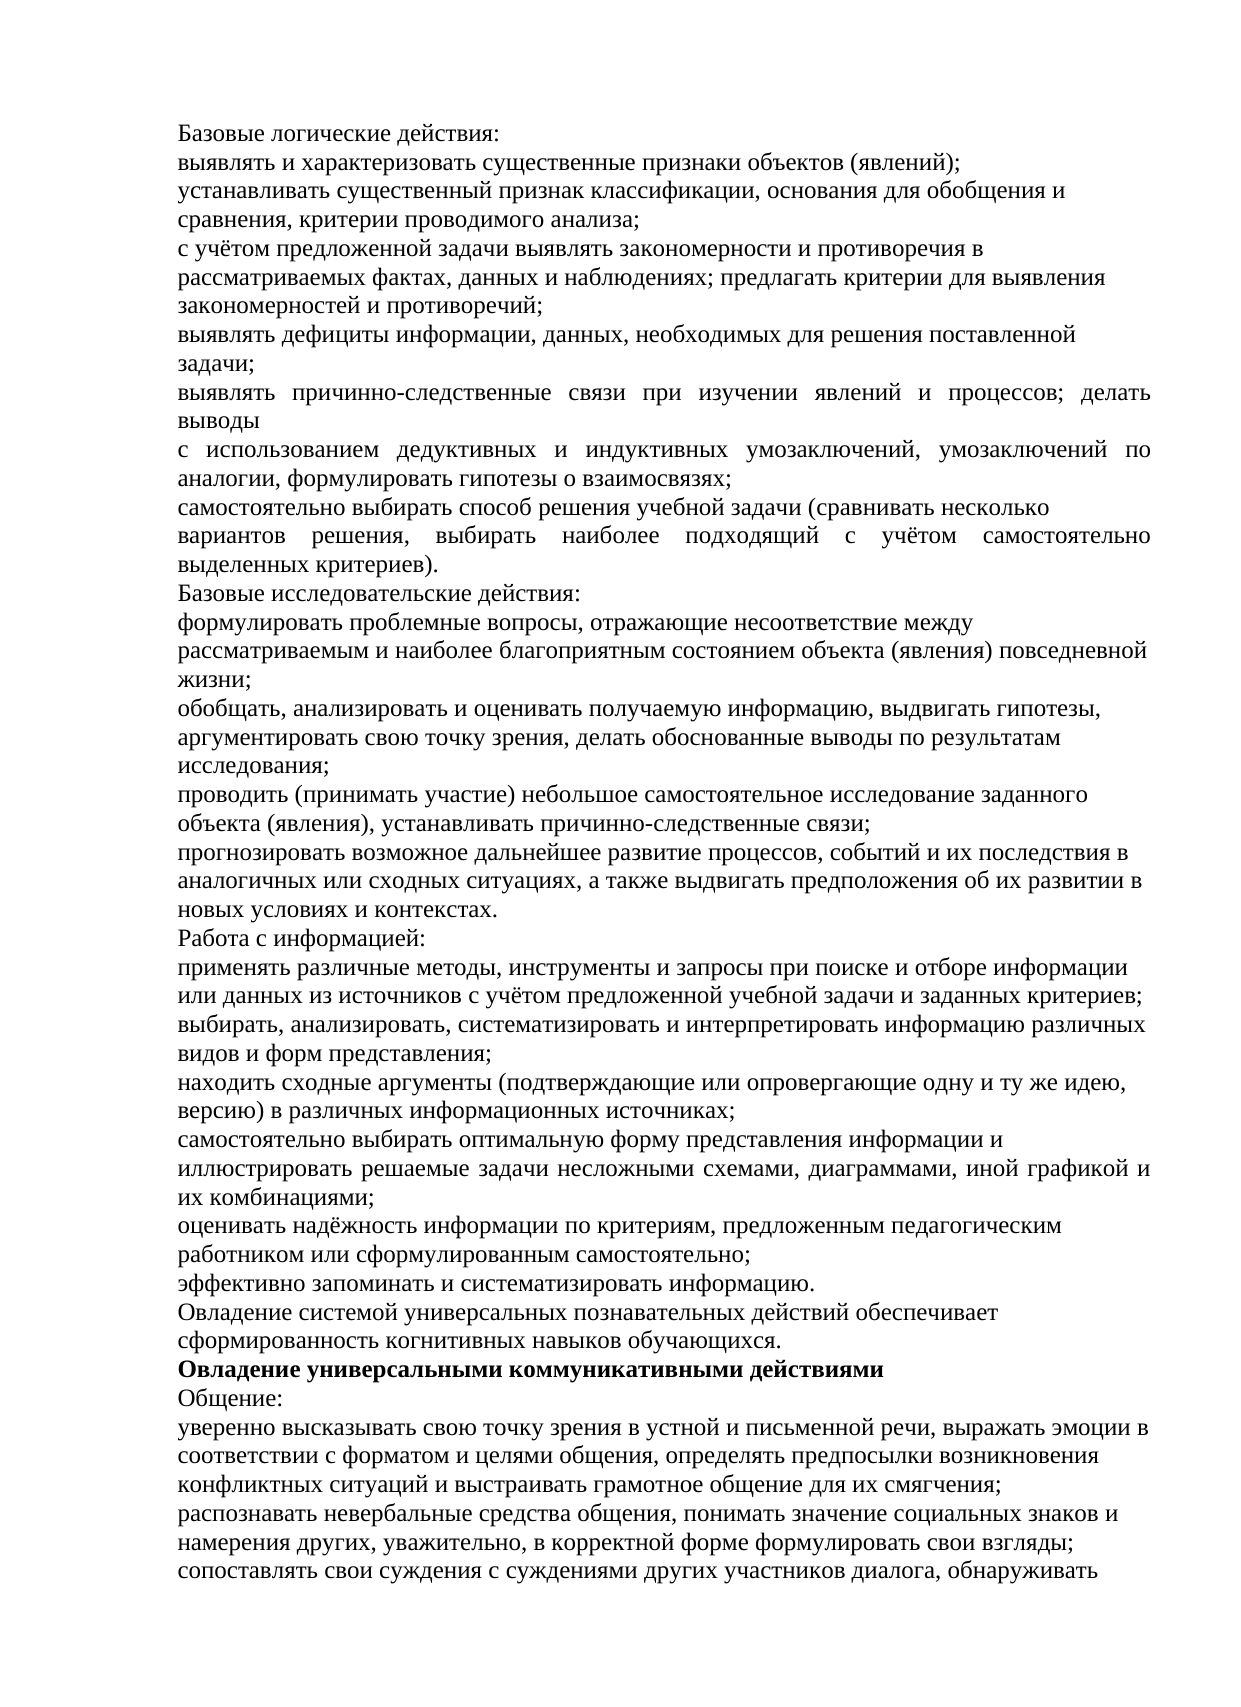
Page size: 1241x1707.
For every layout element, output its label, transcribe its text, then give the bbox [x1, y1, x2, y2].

text намерения других, уважительно, в корректной форме формулировать свои взгляды; [177, 1527, 1152, 1556]
text выявлять причинно-следственные связи при изучении явлений и процессов; делать выводы [177, 377, 1152, 434]
text проводить (принимать участие) небольшое самостоятельное исследование заданного [177, 779, 1152, 808]
text рассматриваемых фактах, данных и наблюдениях; предлагать критерии для выявления [177, 262, 1152, 291]
text аргументировать свою точку зрения, делать обоснованные выводы по результатам [177, 722, 1152, 751]
text задачи; [177, 348, 1152, 377]
text соответствии с форматом и целями общения, определять предпосылки возникновения [177, 1441, 1152, 1469]
text выбирать, анализировать, систематизировать и интерпретировать информацию различных [177, 1009, 1152, 1038]
text обобщать, анализировать и оценивать получаемую информацию, выдвигать гипотезы, [177, 693, 1152, 722]
text находить сходные аргументы (подтверждающие или опровергающие одну и ту же идею, [177, 1067, 1152, 1096]
text рассматриваемым и наиболее благоприятным состоянием объекта (явления) повседневной [177, 636, 1152, 664]
text с использованием дедуктивных и индуктивных умозаключений, умозаключений по аналогии, формулировать гипотезы о взаимосвязях; [177, 434, 1152, 492]
text распознавать невербальные средства общения, понимать значение социальных знаков и [177, 1498, 1152, 1527]
text эффективно запоминать и систематизировать информацию. [177, 1268, 1152, 1297]
text исследования; [177, 751, 1152, 779]
text работником или сформулированным самостоятельно; [177, 1239, 1152, 1268]
text иллюстрировать решаемые задачи несложными схемами, диаграммами, иной графикой и их комбинациями; [177, 1153, 1152, 1211]
text уверенно высказывать свою точку зрения в устной и письменной речи, выражать эмоции в [177, 1412, 1152, 1441]
text видов и форм представления; [177, 1038, 1152, 1067]
text версию) в различных информационных источниках; [177, 1096, 1152, 1124]
text Работа с информацией: [177, 923, 1152, 952]
text Овладение универсальными коммуникативными действиями [177, 1354, 1152, 1383]
text оценивать надёжность информации по критериям, предложенным педагогическим [177, 1211, 1152, 1239]
text Базовые исследовательские действия: [177, 578, 1152, 607]
text конфликтных ситуаций и выстраивать грамотное общение для их смягчения; [177, 1469, 1152, 1498]
text аналогичных или сходных ситуациях, а также выдвигать предположения об их развитии в [177, 866, 1152, 894]
text Базовые логические действия: [177, 118, 1152, 147]
text закономерностей и противоречий; [177, 291, 1152, 319]
text самостоятельно выбирать способ решения учебной задачи (сравнивать несколько [177, 492, 1152, 521]
text сформированность когнитивных навыков обучающихся. [177, 1326, 1152, 1354]
text Общение: [177, 1383, 1152, 1412]
text объекта (явления), устанавливать причинно-следственные связи; [177, 808, 1152, 837]
text с учётом предложенной задачи выявлять закономерности и противоречия в [177, 233, 1152, 262]
text выявлять и характеризовать существенные признаки объектов (явлений); [177, 147, 1152, 176]
text новых условиях и контекстах. [177, 894, 1152, 923]
text вариантов решения, выбирать наиболее подходящий с учётом самостоятельно выделенных критериев). [177, 521, 1152, 578]
text устанавливать существенный признак классификации, основания для обобщения и [177, 176, 1152, 204]
text применять различные методы, инструменты и запросы при поиске и отборе информации [177, 952, 1152, 981]
text сравнения, критерии проводимого анализа; [177, 204, 1152, 233]
text сопоставлять свои суждения с суждениями других участников диалога, обнаруживать [177, 1556, 1152, 1584]
text выявлять дефициты информации, данных, необходимых для решения поставленной [177, 319, 1152, 348]
text прогнозировать возможное дальнейшее развитие процессов, событий и их последствия в [177, 837, 1152, 866]
text формулировать проблемные вопросы, отражающие несоответствие между [177, 607, 1152, 636]
text Овладение системой универсальных познавательных действий обеспечивает [177, 1297, 1152, 1326]
text самостоятельно выбирать оптимальную форму представления информации и [177, 1124, 1152, 1153]
text или данных из источников с учётом предложенной учебной задачи и заданных критериев; [177, 981, 1152, 1009]
text жизни; [177, 664, 1152, 693]
